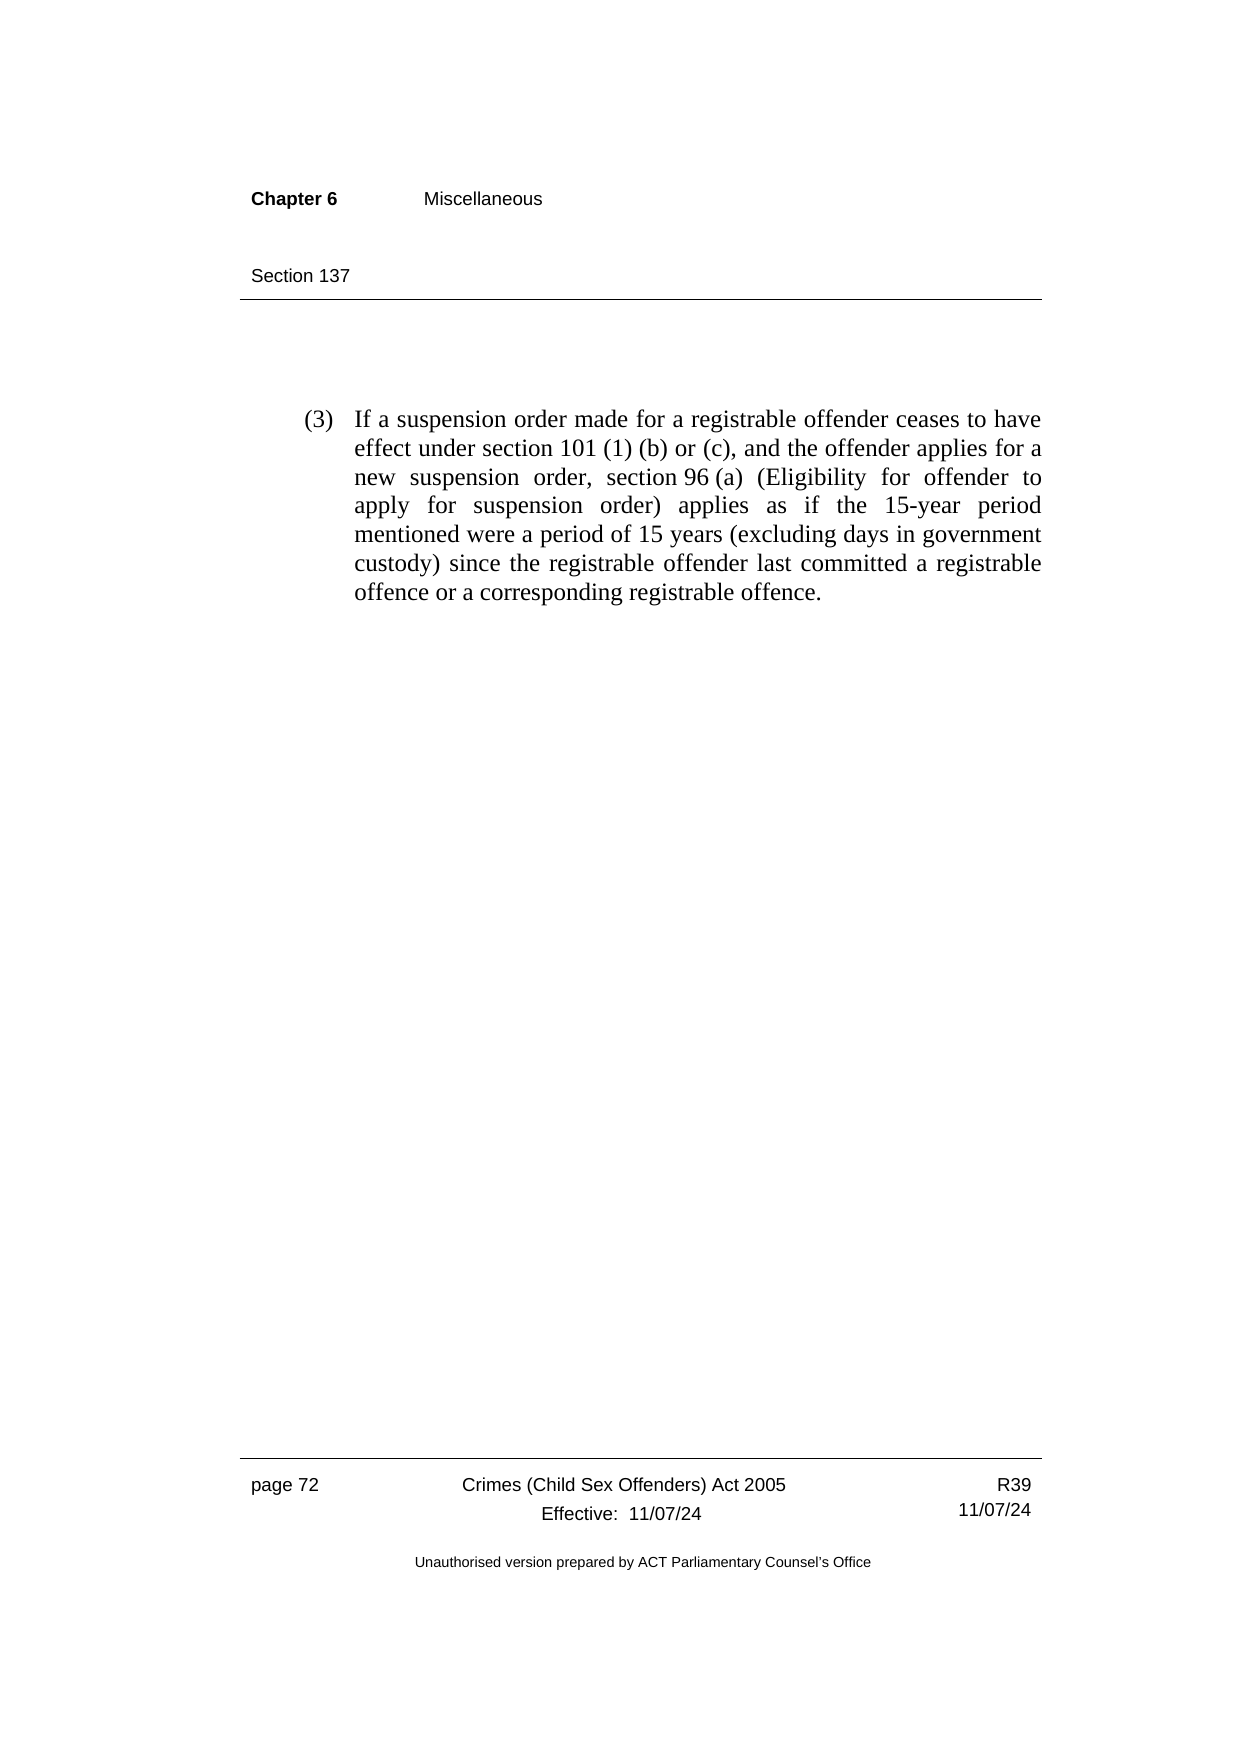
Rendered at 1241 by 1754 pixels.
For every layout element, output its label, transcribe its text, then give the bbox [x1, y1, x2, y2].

text (3) If a suspension order made for a registrable offender ceases to have effect under section 101 (1) (b) or (c), and the offender applies for a new suspension order, section 96 (a) (Eligibility for offender to apply for suspension order) applies as if the 15-year period mentioned were a period of 15 years (excluding days in government custody) since the registrable offender last committed a registrable offence or a corresponding registrable offence. [239, 404, 1042, 605]
